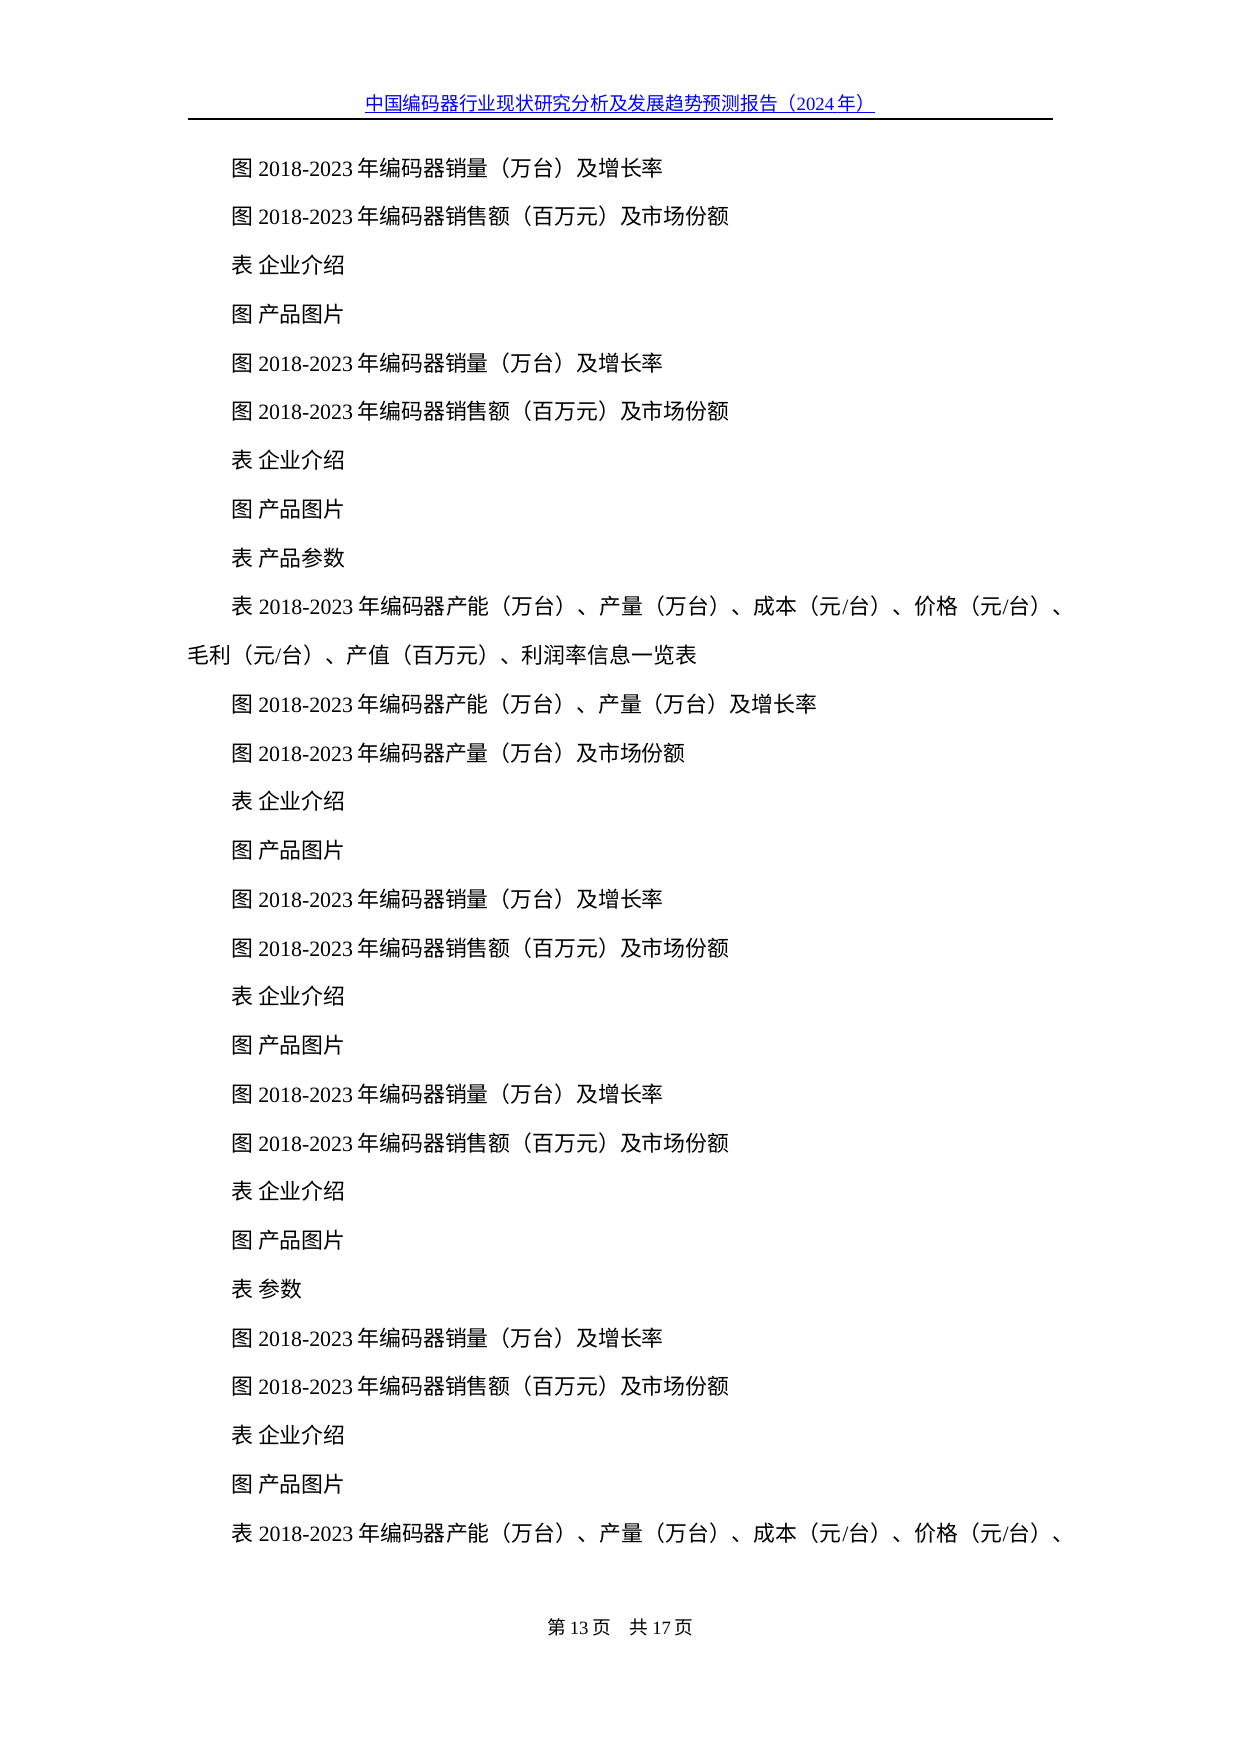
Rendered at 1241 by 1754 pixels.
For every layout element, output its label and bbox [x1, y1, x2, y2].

text [187, 150, 1053, 1548]
